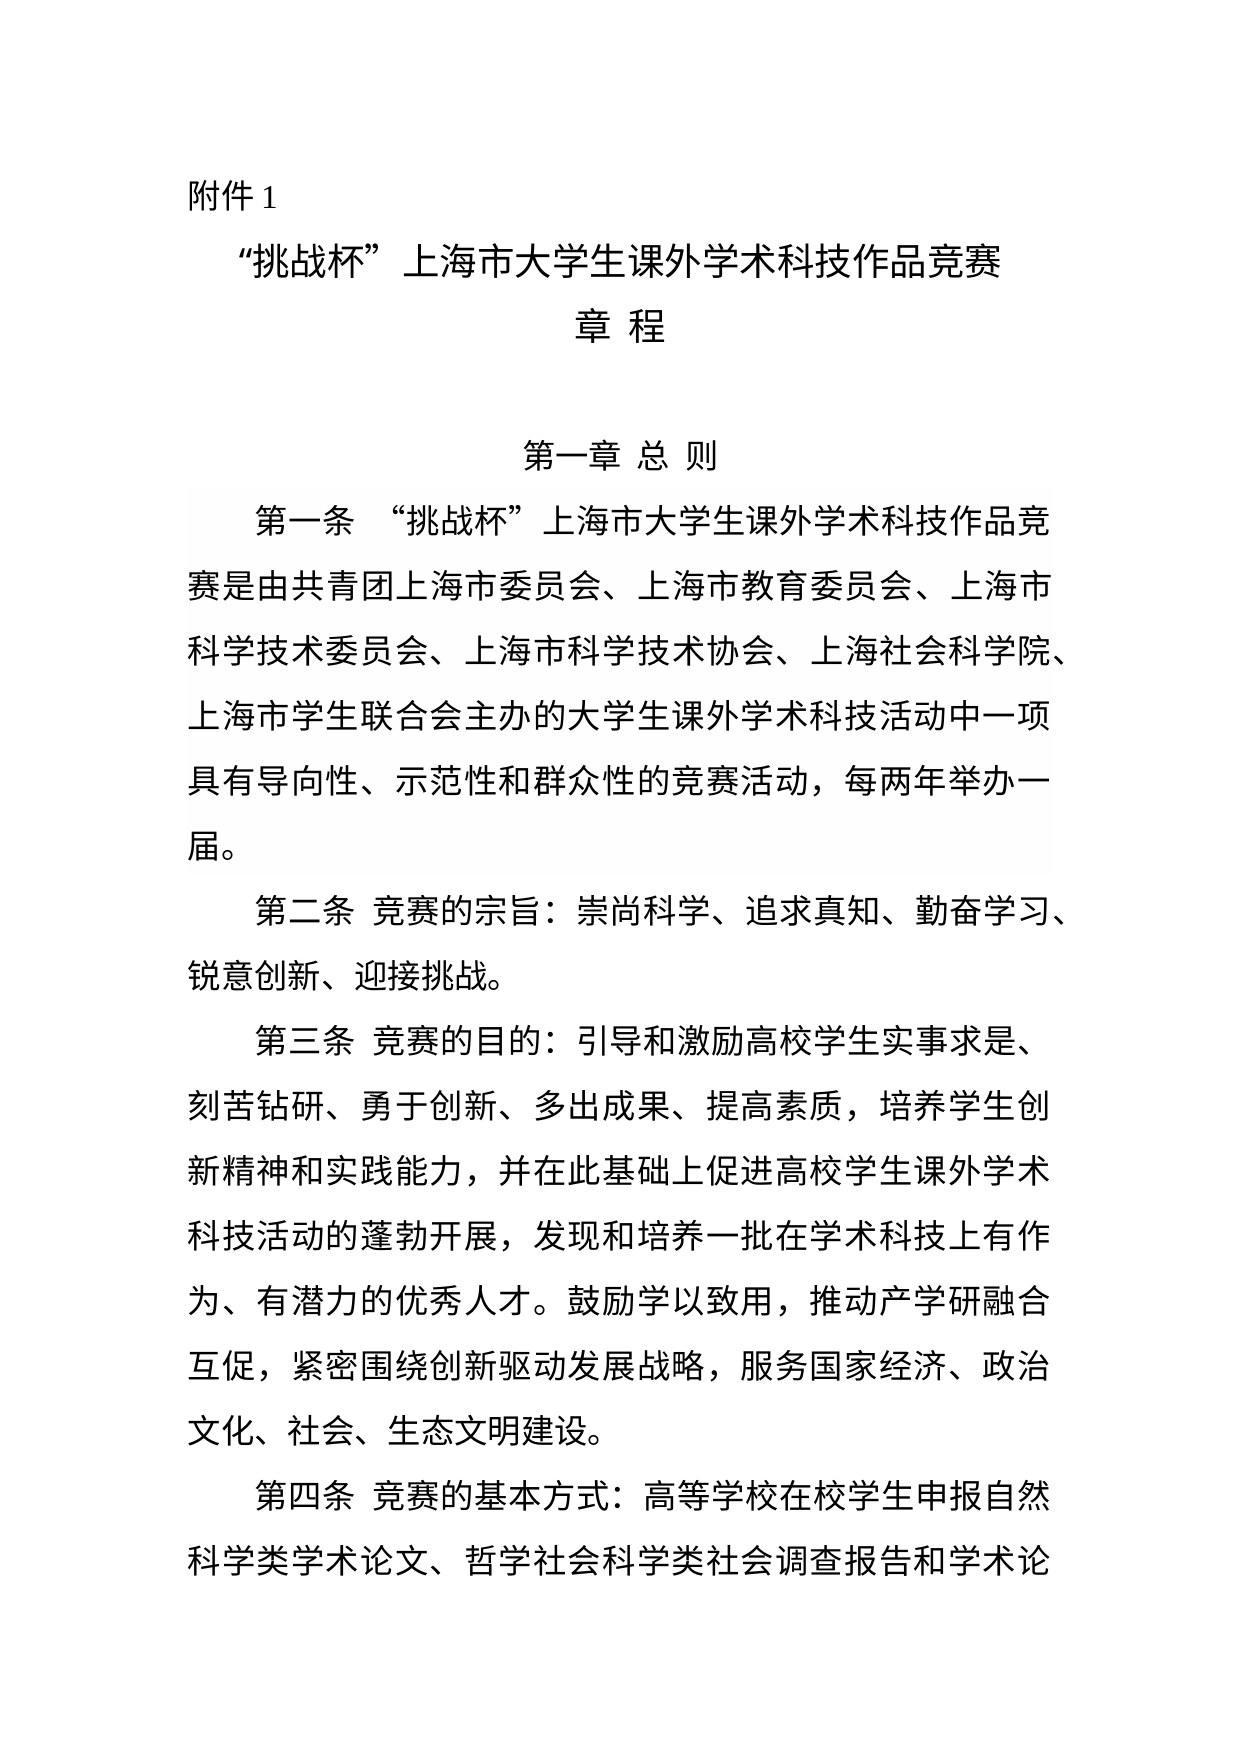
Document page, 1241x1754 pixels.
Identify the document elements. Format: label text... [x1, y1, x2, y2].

text “挑战杯”上海市大学生课外学术科技作品竞赛 [187, 227, 1053, 292]
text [187, 1462, 1053, 1592]
text 第一条 “挑战杯”上海市大学生课外学术科技作品竞赛是由共青团上海市委员会、上海市教育委员会、上海市科学技术委员会、上海市科学技术协会、上海社会科学院、上海市学生联合会主办的大学生课外学术科技活动中一项具有导向性、示范性和群众性的竞赛活动，每两年举办一届。 [187, 487, 1053, 877]
text 第一章 总 则 [187, 422, 1053, 487]
text 第三条 竞赛的目的：引导和激励高校学生实事求是、刻苦钻研、勇于创新、多出成果、提高素质，培养学生创新精神和实践能力，并在此基础上促进高校学生课外学术科技活动的蓬勃开展，发现和培养一批在学术科技上有作为、有潜力的优秀人才。鼓励学以致用，推动产学研融合互促，紧密围绕创新驱动发展战略，服务国家经济、政治、文化、社会、生态文明建设。 [187, 1007, 1053, 1462]
text 附件1 [187, 162, 1053, 227]
text 章 程 [187, 292, 1053, 357]
text 第二条 竞赛的宗旨：崇尚科学、追求真知、勤奋学习、锐意创新、迎接挑战。 [187, 877, 1053, 1007]
